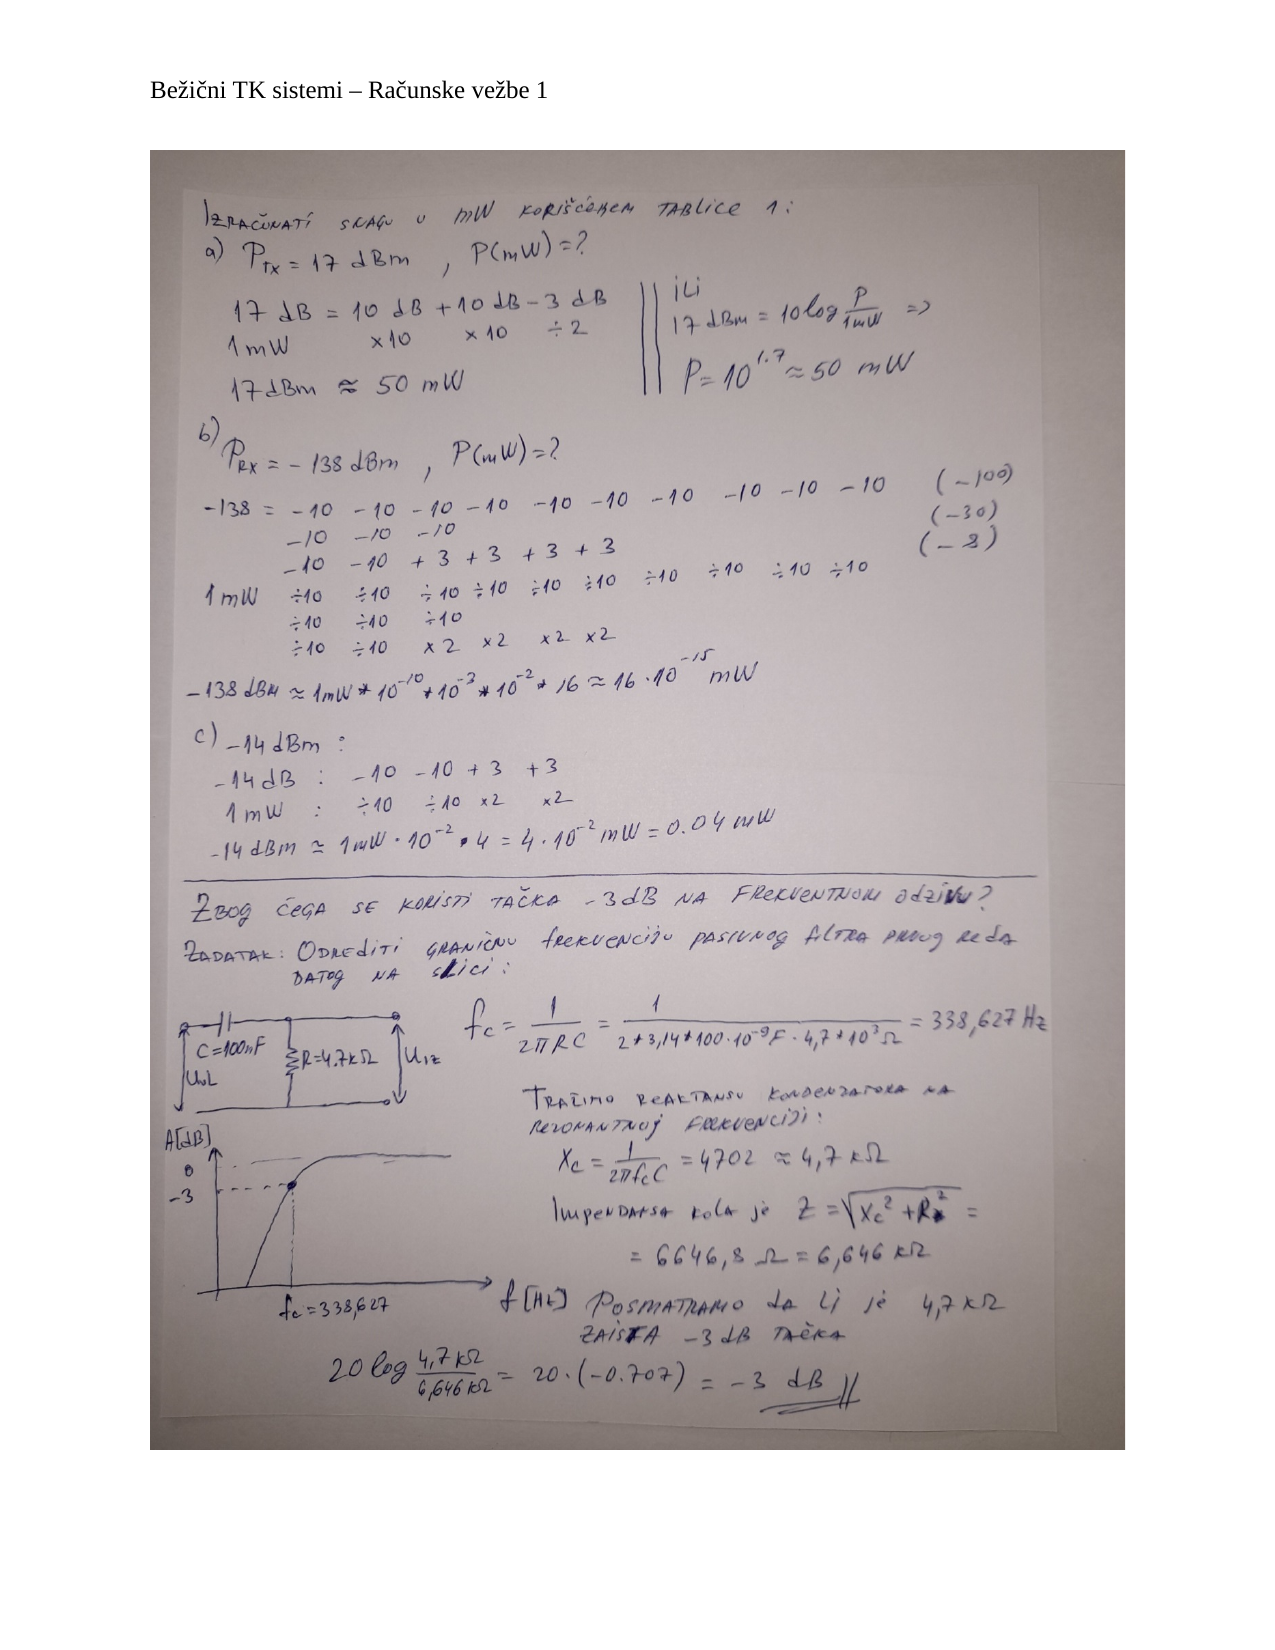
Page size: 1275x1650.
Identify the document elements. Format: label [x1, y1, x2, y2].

picture [150, 150, 1125, 1450]
